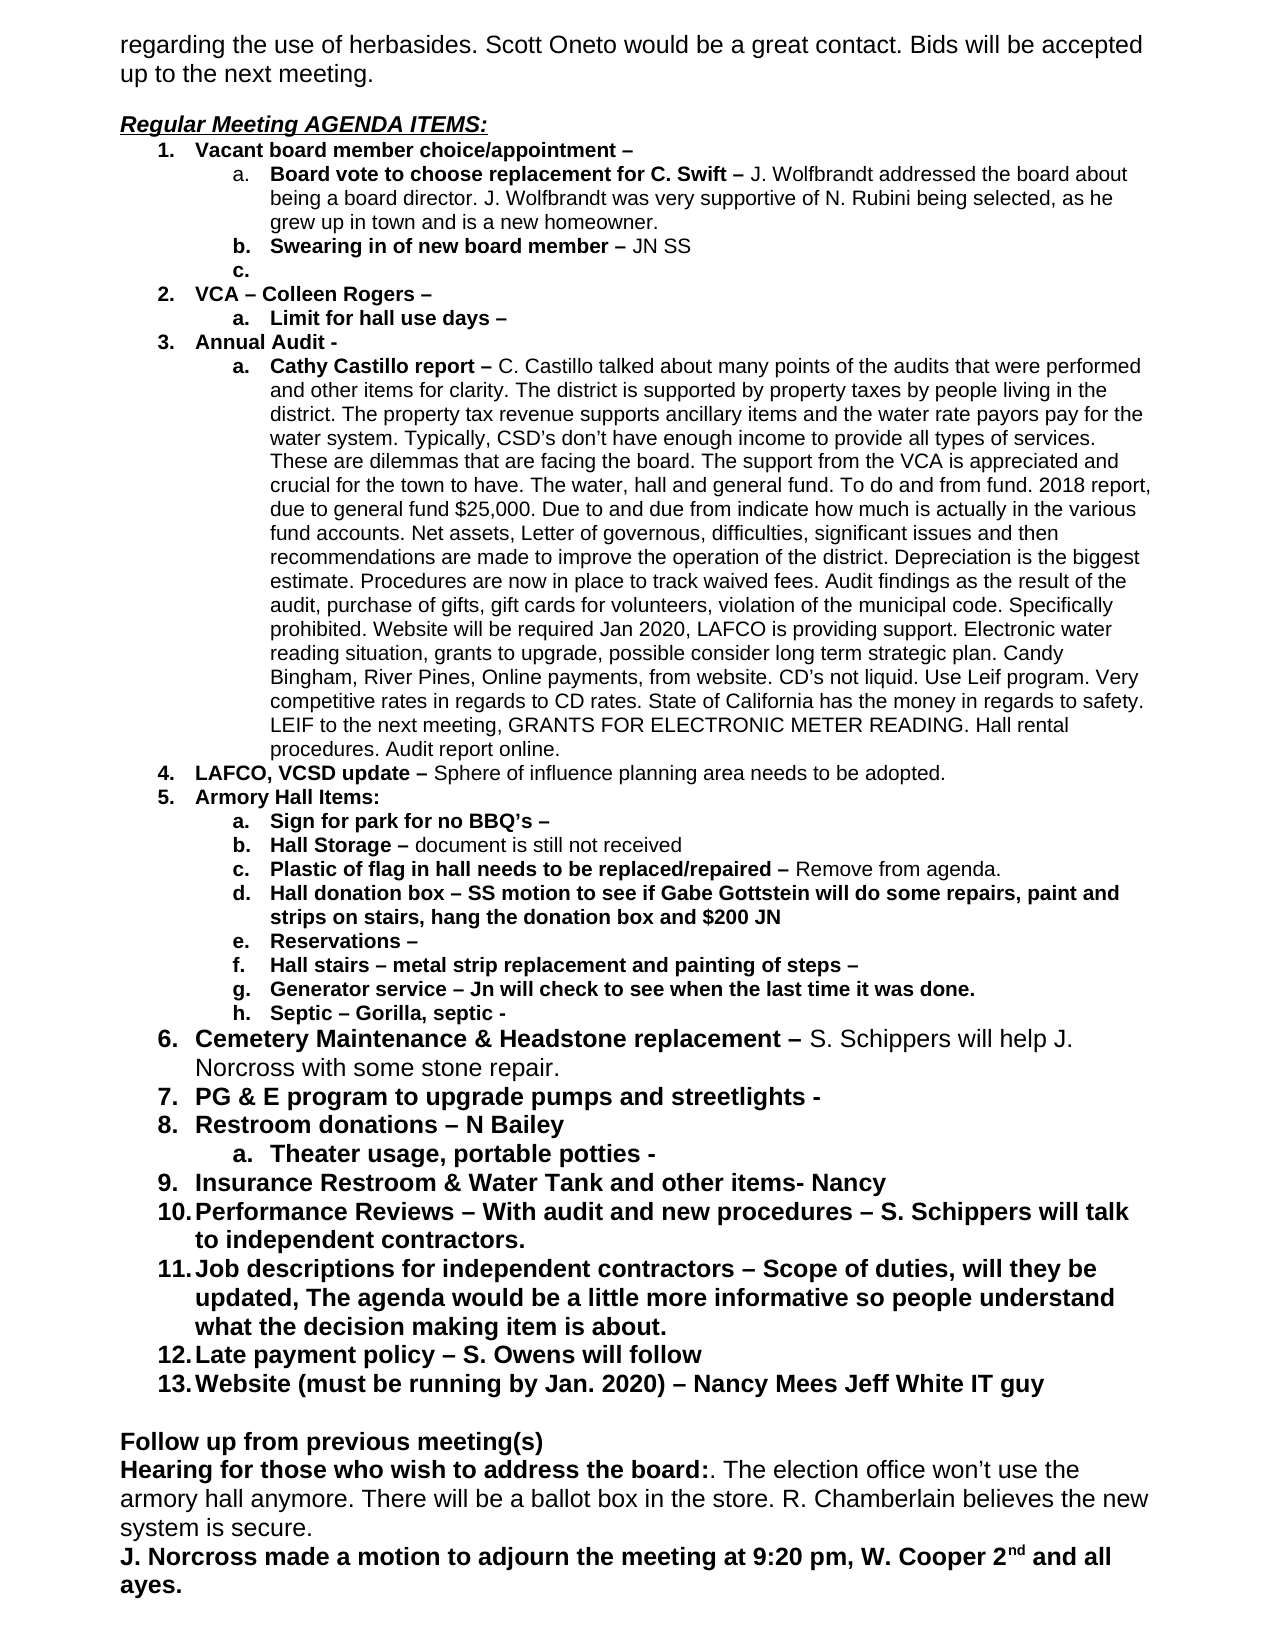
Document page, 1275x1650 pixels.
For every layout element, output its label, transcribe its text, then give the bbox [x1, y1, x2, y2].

list Hall Storage – document is still not received [232, 833, 1155, 857]
list Performance Reviews – With audit and new procedures – S. Schippers will talk to independent contractors. [157, 1197, 1155, 1254]
list Theater usage, portable potties - [232, 1139, 1155, 1168]
list Annual Audit - [157, 329, 1155, 353]
list Armory Hall Items: [157, 785, 1155, 809]
list Board vote to choose replacement for C. Swift – J. Wolfbrandt addressed the board about being a board director. J. Wolfbrandt was very supportive of N. Rubini being selected, as he grew up in town and is a new homeowner. [232, 162, 1155, 234]
list Job descriptions for independent contractors – Scope of duties, will they be updated, The agenda would be a little more informative so people understand what the decision making item is about. [157, 1254, 1155, 1341]
list Cemetery Maintenance & Headstone replacement – S. Schippers will help J. Norcross with some stone repair. [157, 1024, 1155, 1082]
list Swearing in of new board member – JN SS [232, 234, 1155, 258]
list Insurance Restroom & Water Tank and other items- Nancy [157, 1168, 1155, 1197]
list Cathy Castillo report – C. Castillo talked about many points of the audits that were performed and other items for clarity. The district is supported by property taxes by people living in the district. The property tax revenue supports ancillary items and the water rate payors pay for the water system. Typically, CSD’s don’t have enough income to provide all types of services. These are dilemmas that are facing the board. The support from the VCA is appreciated and crucial for the town to have. The water, hall and general fund. To do and from fund. 2018 report, due to general fund $25,000. Due to and due from indicate how much is actually in the various fund accounts. Net assets, Letter of governous, difficulties, significant issues and then recommendations are made to improve the operation of the district. Depreciation is the biggest estimate. Procedures are now in place to track waived fees. Audit findings as the result of the audit, purchase of gifts, gift cards for volunteers, violation of the municipal code. Specifically prohibited. Website will be required Jan 2020, LAFCO is providing support. Electronic water reading situation, grants to upgrade, possible consider long term strategic plan. Candy Bingham, River Pines, Online payments, from website. CD’s not liquid. Use Leif program. Very competitive rates in regards to CD rates. State of California has the money in regards to safety. LEIF to the next meeting, GRANTS FOR ELECTRONIC METER READING. Hall rental procedures. Audit report online. [232, 353, 1155, 761]
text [120, 30, 1155, 87]
text J. Norcross made a motion to adjourn the meeting at 9:20 pm, W. Cooper 2nd and all ayes. [120, 1542, 1155, 1599]
list Restroom donations – N Bailey [157, 1111, 1155, 1139]
list Hall stairs – metal strip replacement and painting of steps – [232, 952, 1155, 976]
list Vacant board member choice/appointment – [157, 138, 1155, 162]
list PG & E program to upgrade pumps and streetlights - [157, 1082, 1155, 1111]
list Sign for park for no BBQ’s – [232, 809, 1155, 833]
list Limit for hall use days – [232, 306, 1155, 329]
list LAFCO, VCSD update – Sphere of influence planning area needs to be adopted. [157, 761, 1155, 785]
text Regular Meeting AGENDA ITEMS: [120, 111, 1155, 138]
list Hall donation box – SS motion to see if Gabe Gottstein will do some repairs, paint and strips on stairs, hang the donation box and $200 JN [232, 881, 1155, 928]
list Website (must be running by Jan. 2020) – Nancy Mees Jeff White IT guy [157, 1369, 1155, 1398]
list Plastic of flag in hall needs to be replaced/repaired – Remove from agenda. [232, 857, 1155, 881]
text Follow up from previous meeting(s) [120, 1427, 1155, 1456]
text Hearing for those who wish to address the board:. The election office won’t use the armory hall anymore. There will be a ballot box in the store. R. Chamberlain believes the new system is secure. [120, 1456, 1155, 1542]
list Generator service – Jn will check to see when the last time it was done. [232, 976, 1155, 1000]
list Septic – Gorilla, septic - [232, 1000, 1155, 1024]
list Reservations – [232, 928, 1155, 952]
list Late payment policy – S. Owens will follow [157, 1341, 1155, 1369]
list VCA – Colleen Rogers – [157, 282, 1155, 306]
